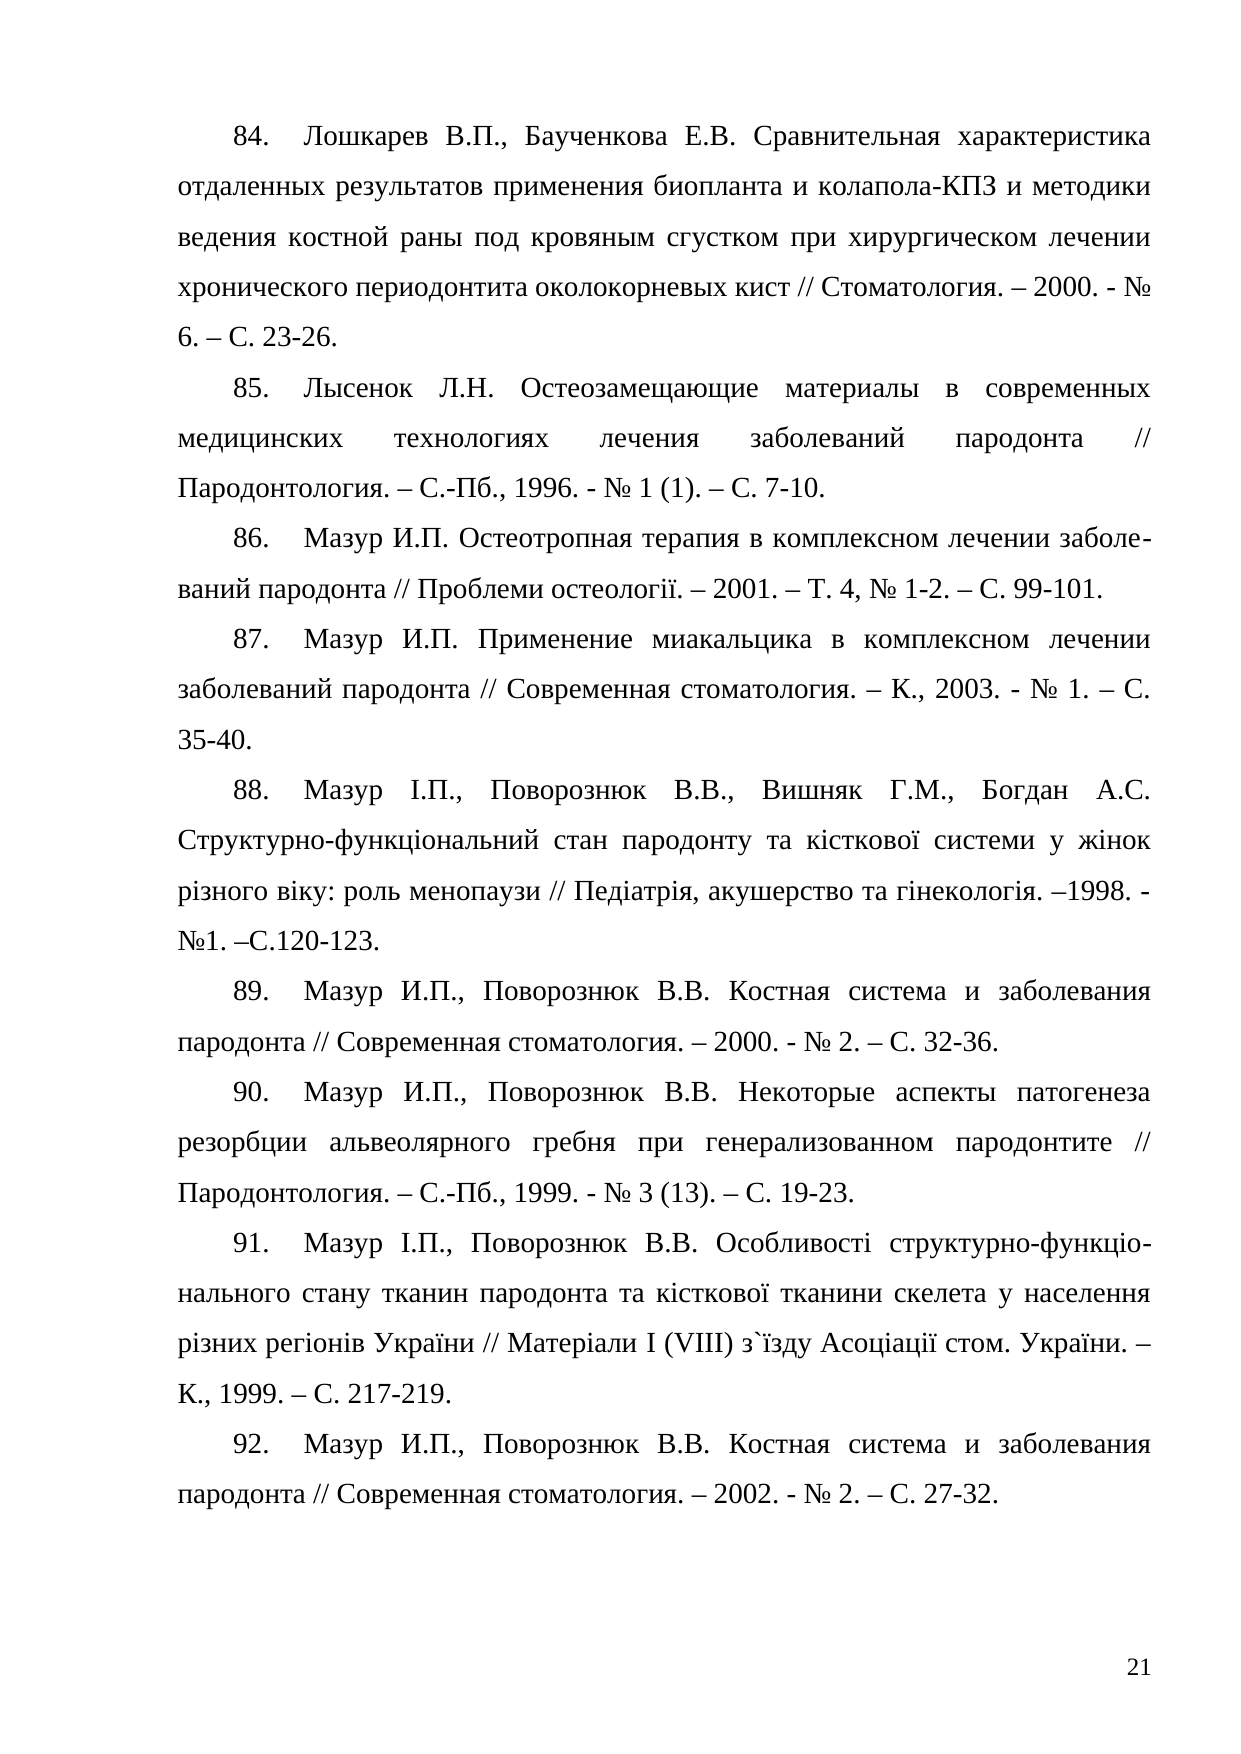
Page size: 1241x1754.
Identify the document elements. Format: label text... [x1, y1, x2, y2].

list Лошкарев В.П., Баученкова Е.В. Сравнительная характеристика отдаленных результатов применения биопланта и колапола-КПЗ и методики ведения костной раны под кровяным сгустком при хирургическом лечении хронического периодонтита околокорневых кист // Стоматология. – 2000. - № 6. – С. 23-26. [177, 118, 1152, 353]
list Лысенок Л.Н. Остеозамещающие материалы в современных медицинских технологиях лечения заболеваний пародонта // Пародонтология. – С.-Пб., 1996. - № 1 (1). – С. 7-10. [177, 370, 1152, 504]
list Мазур І.П., Поворознюк В.В., Вишняк Г.М., Богдан А.С. Структурно-функціональний стан пародонту та кісткової системи у жінок різного віку: роль менопаузи // Педіатрія, акушерство та гінекологія. –1998. -№1. –С.120-123. [177, 772, 1152, 957]
list Мазур И.П. Остеотропная терапия в комплексном лечении заболеваний пародонта // Проблеми остеології. – 2001. – Т. 4, № 1-2. – С. 99-101. [177, 521, 1152, 604]
list Мазур И.П., Поворознюк В.В. Некоторые аспекты патогенеза резорбции альвеолярного гребня при генерализованном пародонтите // Пародонтология. – С.-Пб., 1999. - № 3 (13). – С. 19-23. [177, 1074, 1152, 1208]
list Мазур І.П., Поворознюк В.В. Особливості структурно-функціонального стану тканин пародонта та кісткової тканини скелета у населення різних регіонів України // Матеріали I (VIII) з`їзду Асоціації стом. України. – К., 1999. – С. 217-219. [177, 1225, 1152, 1409]
list Мазур И.П., Поворознюк В.В. Костная система и заболевания пародонта // Современная стоматология. – 2002. - № 2. – С. 27-32. [177, 1426, 1152, 1510]
list Мазур И.П. Применение миакальцика в комплексном лечении заболеваний пародонта // Современная стоматология. – К., 2003. - № 1. – С. 35-40. [177, 621, 1152, 755]
list Мазур И.П., Поворознюк В.В. Костная система и заболевания пародонта // Современная стоматология. – 2000. - № 2. – С. 32-36. [177, 973, 1152, 1057]
